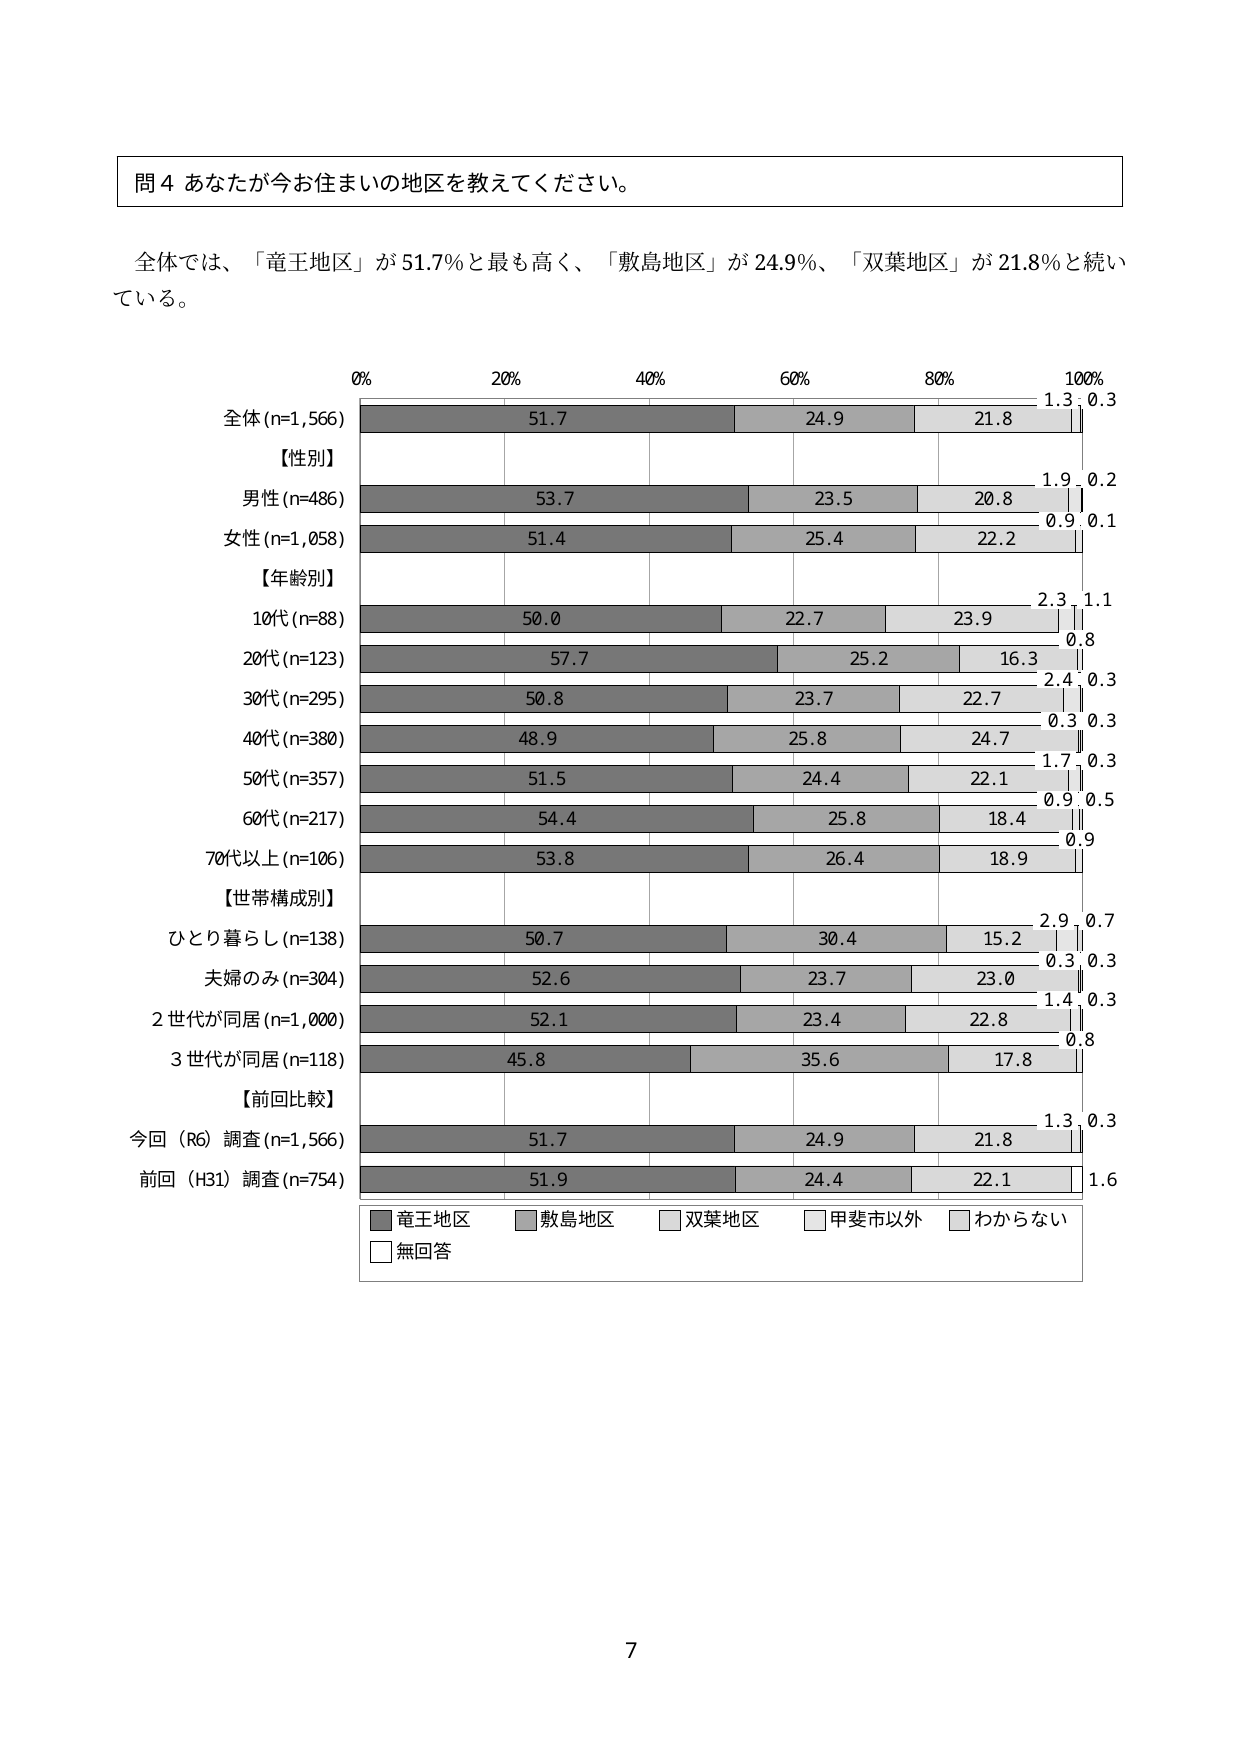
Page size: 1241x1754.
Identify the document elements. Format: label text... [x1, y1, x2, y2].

text 問４ あなたが今お住まいの地区を教えてください。 [118, 157, 1122, 206]
text 全体では、「竜王地区」が51.7％と最も高く、「敷島地区」が24.9％、「双葉地区」が21.8％と続いている。 [112, 243, 1128, 315]
